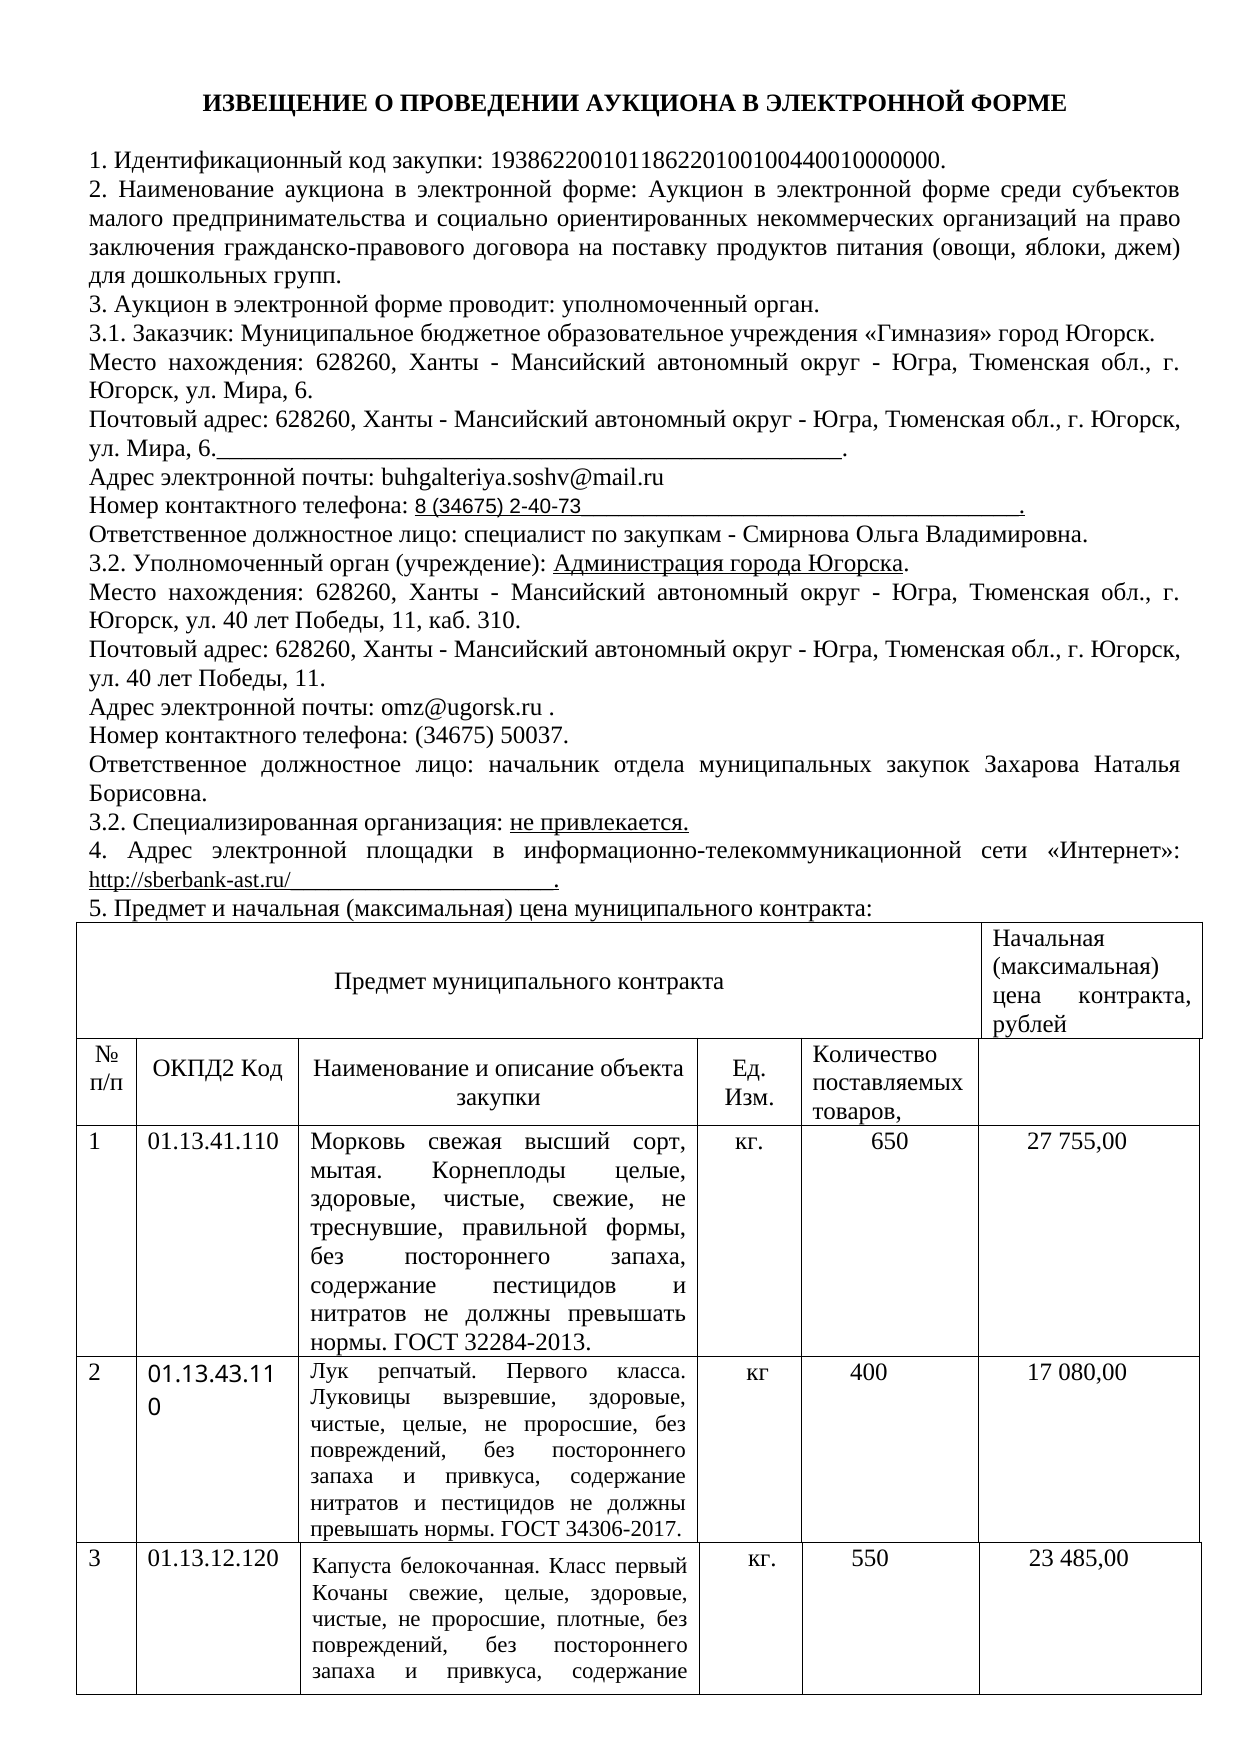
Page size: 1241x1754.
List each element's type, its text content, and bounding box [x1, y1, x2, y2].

text Номер контактного телефона: 8 (34675) 2-40-73___________________________________. [89, 490, 1181, 519]
text 1. Идентификационный код закупки: 193862200101186220100100440010000000. [89, 145, 1181, 174]
table_cell кг [698, 1357, 801, 1542]
table_header Предмет муниципального контракта [77, 923, 981, 1038]
table_cell кг. [700, 1543, 802, 1693]
table_cell 23 485,00 [980, 1543, 1201, 1693]
table_cell 650 [802, 1126, 978, 1356]
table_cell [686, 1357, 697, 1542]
table_cell 27 755,00 [979, 1126, 1199, 1356]
table_cell 3 [77, 1543, 136, 1693]
table_cell 2 [77, 1357, 136, 1542]
table_cell ОКПД2 Код [137, 1039, 298, 1125]
text Адрес электронной почты: buhgalteriya.soshv@mail.ru [89, 462, 1181, 490]
table_cell Количество поставляемых товаров, [802, 1039, 978, 1125]
table_cell Наименование и описание объекта закупки [299, 1039, 697, 1125]
text Адрес электронной почты: omz@ugorsk.ru . [89, 692, 1181, 720]
text Место нахождения: 628260, Ханты - Мансийский автономный округ - Югра, Тюменская обл., г. Югорск, ул. 40 лет Победы, 11, каб. 310. [89, 577, 1181, 634]
text ИЗВЕЩЕНИЕ О ПРОВЕДЕНИИ АУКЦИОНА В ЭЛЕКТРОННОЙ ФОРМЕ [89, 88, 1181, 117]
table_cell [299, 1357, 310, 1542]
table_cell № п/п [77, 1039, 136, 1125]
text Место нахождения: 628260, Ханты - Мансийский автономный округ - Югра, Тюменская обл., г. Югорск, ул. Мира, 6. [89, 347, 1181, 404]
table_cell 1 [77, 1126, 136, 1356]
text 3.2. Уполномоченный орган (учреждение): Администрация города Югорска. [89, 548, 1181, 577]
table_header Начальная (максимальная) цена контракта, рублей [982, 923, 1202, 1038]
text 2. Наименование аукциона в электронной форме: Аукцион в электронной форме среди субъектов малого предпринимательства и социально ориентированных некоммерческих организаций на право заключения гражданско-правового договора на поставку продуктов питания (овощи, яблоки, джем) для дошкольных групп. [89, 174, 1181, 289]
table_cell кг. [698, 1126, 801, 1356]
text Ответственное должностное лицо: специалист по закупкам - Смирнова Ольга Владимировна. [89, 519, 1181, 548]
text Номер контактного телефона: (34675) 50037. [89, 720, 1181, 749]
table_cell 01.13.41.110 [137, 1126, 298, 1356]
text 3.1. Заказчик: Муниципальное бюджетное образовательное учреждения «Гимназия» город Югорск. [89, 318, 1181, 347]
table_cell Морковь свежая высший сорт, мытая. Корнеплоды целые, здоровые, чистые, свежие, не треснувшие, правильной формы, без постороннего запаха, содержание пестицидов и нитратов не должны превышать нормы. ГОСТ 32284-2013. [299, 1126, 697, 1356]
text 5. Предмет и начальная (максимальная) цена муниципального контракта: [89, 893, 1181, 922]
table_cell 01.13.12.120 [137, 1543, 300, 1693]
table_cell Ед. Изм. [698, 1039, 801, 1125]
text 4. Адрес электронной площадки в информационно-телекоммуникационной сети «Интернет»: http://sberbank-ast.ru/_____________________. [89, 835, 1181, 893]
text Почтовый адрес: 628260, Ханты - Мансийский автономный округ - Югра, Тюменская обл., г. Югорск, ул. 40 лет Победы, 11. [89, 634, 1181, 692]
text Почтовый адрес: 628260, Ханты - Мансийский автономный округ - Югра, Тюменская обл., г. Югорск, ул. Мира, 6.__________________________________________________. [89, 404, 1181, 462]
table_cell [979, 1039, 1199, 1125]
text 3. Аукцион в электронной форме проводит: уполномоченный орган. [89, 289, 1181, 318]
table_cell 01.13.43.110 [137, 1357, 298, 1542]
text Ответственное должностное лицо: начальник отдела муниципальных закупок Захарова Наталья Борисовна. [89, 749, 1181, 807]
table_cell 550 [803, 1543, 979, 1693]
text 3.2. Специализированная организация: не привлекается. [89, 807, 1181, 835]
table_cell 400 [802, 1357, 978, 1542]
table_cell 17 080,00 [979, 1357, 1199, 1542]
